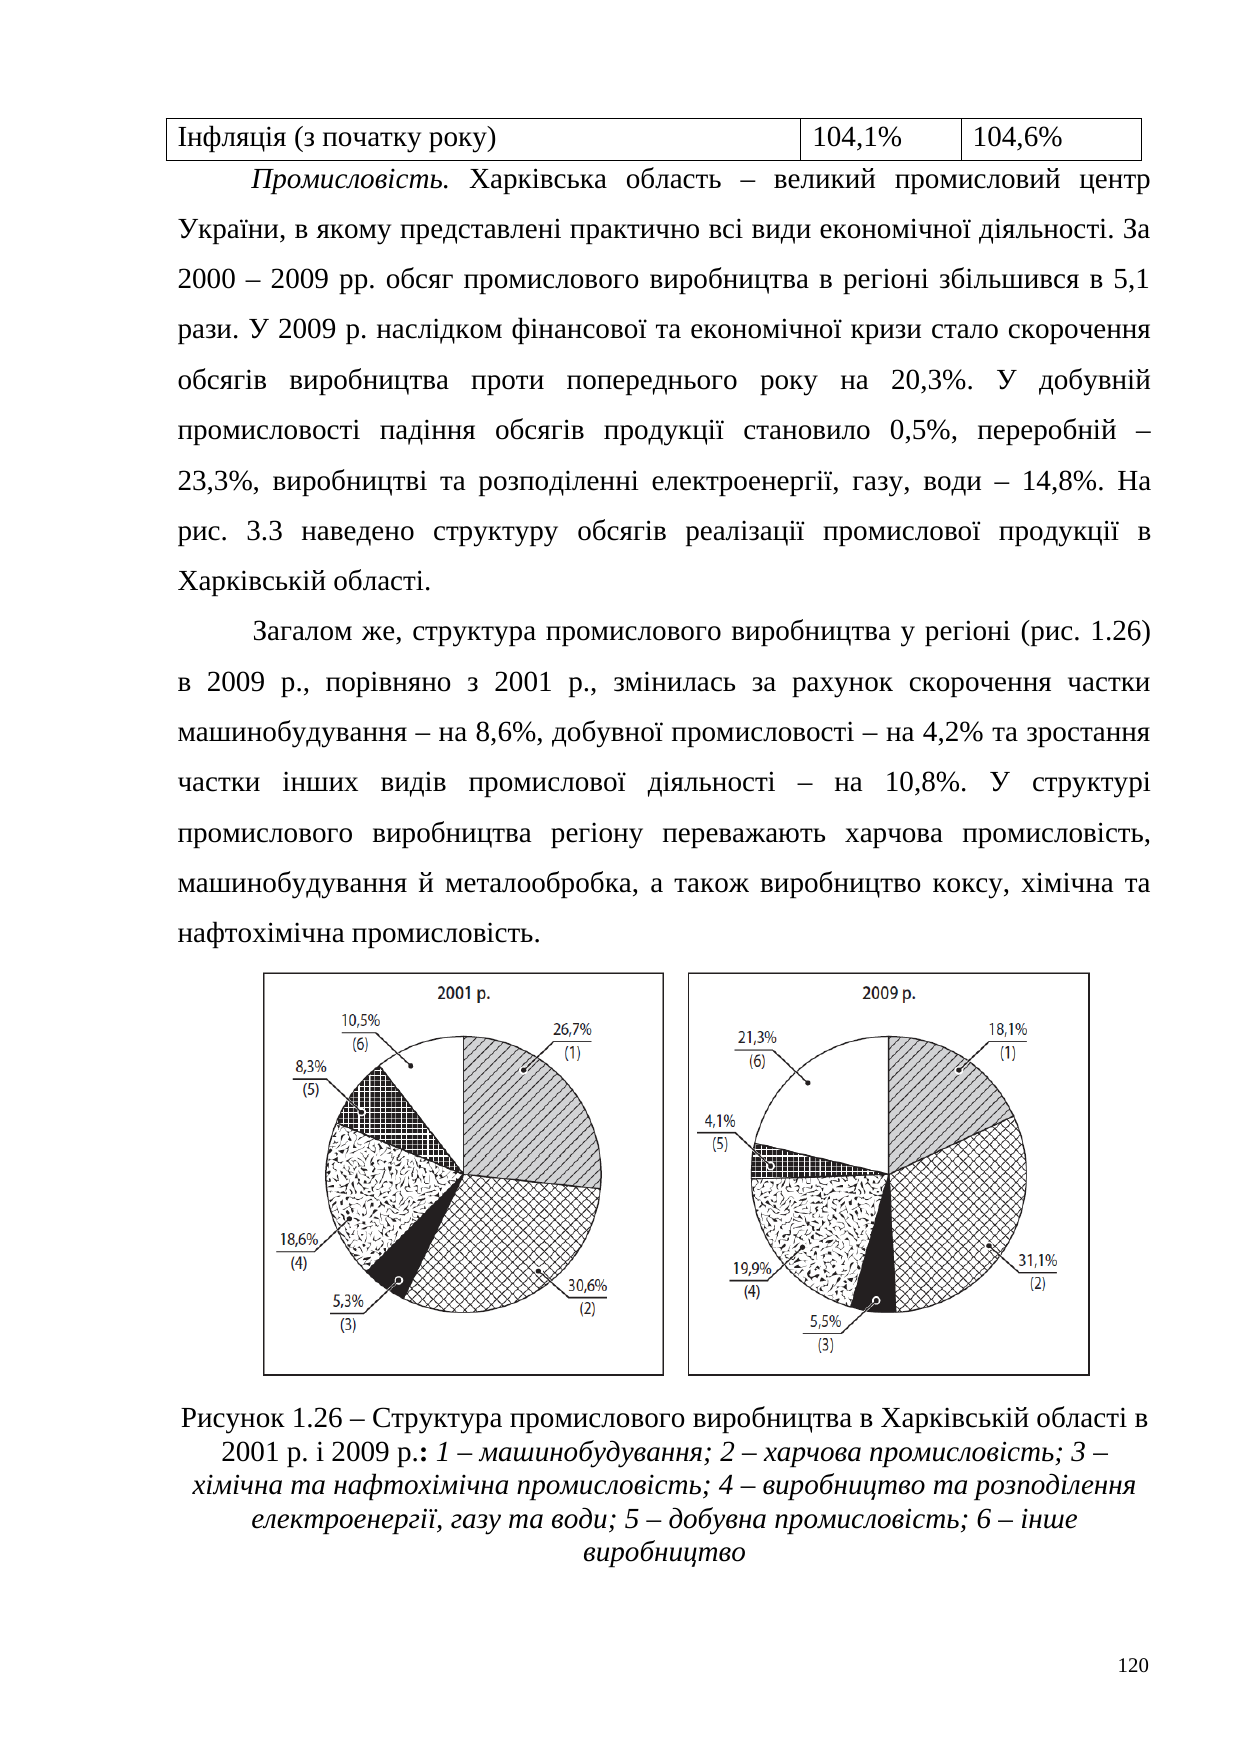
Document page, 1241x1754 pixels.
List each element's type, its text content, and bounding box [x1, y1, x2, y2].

text Рисунок 1.26 – Структура промислового виробництва в Харківській області в 2001 р. і 2009 р.: 1 – машинобудування; 2 – харчова промисловість; 3 – хімічна та нафтохімічна промисловість; 4 – виробництво та розподілення електроенергії, газу та води; 5 – добувна промисловість; 6 – інше виробництво [177, 1400, 1152, 1568]
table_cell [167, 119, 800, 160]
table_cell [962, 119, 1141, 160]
text Загалом же, структура промислового виробництва у регіоні (рис. 1.26) в 2009 р., порівняно з 2001 р., змінилась за рахунок скорочення частки машинобудування – на 8,6%, добувної промисловості – на 4,2% та зростання частки інших видів промислової діяльності – на 10,8%. У структурі промислового виробництва регіону переважають харчова промисловість, машинобудування й металообробка, а також виробництво коксу, хімічна та нафтохімічна промисловість. [177, 613, 1152, 949]
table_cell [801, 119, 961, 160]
picture [252, 965, 1096, 1389]
text Промисловість. Харківська область – великий промисловий центр України, в якому представлені практично всі види економічної діяльності. За 2000 – 2009 рр. обсяг промислового виробництва в регіоні збільшився в 5,1 рази. У 2009 р. наслідком фінансової та економічної кризи стало скорочення обсягів виробництва проти попереднього року на 20,3%. У добувній промисловості падіння обсягів продукції становило 0,5%, переробній – 23,3%, виробництві та розподіленні електроенергії, газу, води – 14,8%. На рис. 3.3 наведено структуру обсягів реалізації промислової продукції в Харківській області. [177, 161, 1152, 597]
